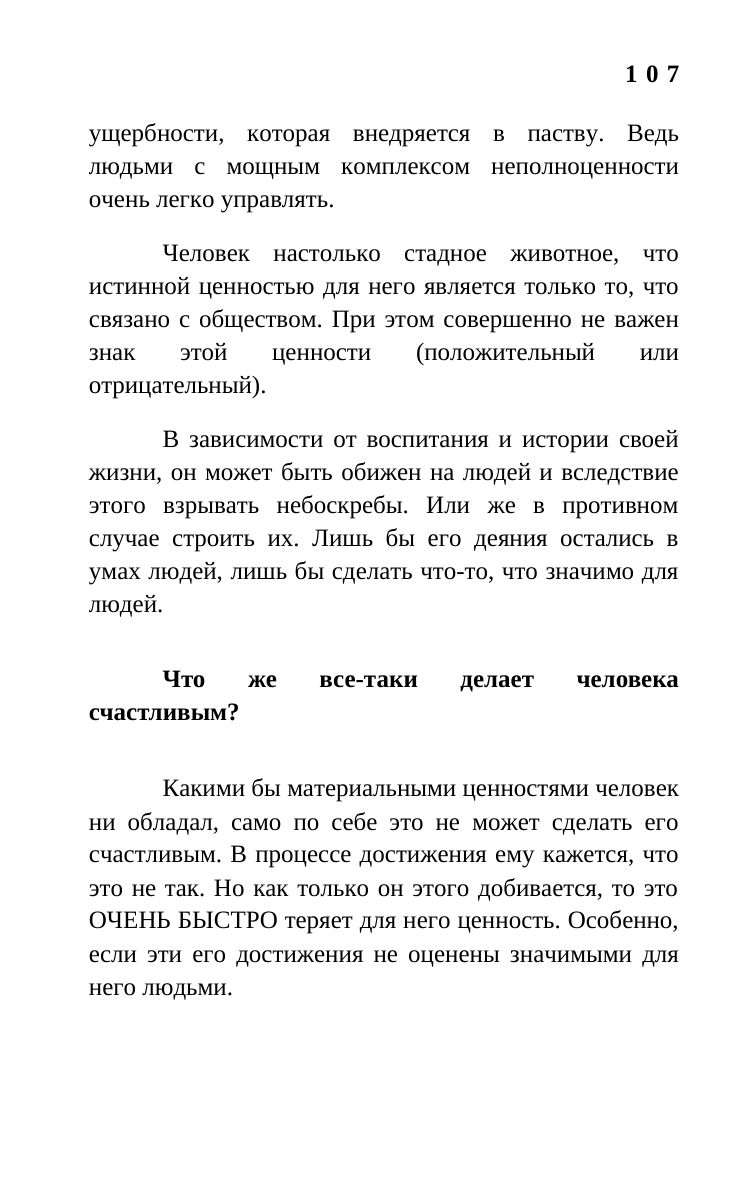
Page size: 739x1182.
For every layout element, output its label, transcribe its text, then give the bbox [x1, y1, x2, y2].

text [89, 118, 679, 213]
text Человек настолько стадное животное, что истинной ценностью для него является только то, что связано с обществом. При этом совершенно не важен знак этой ценности (положительный или отрицательный). [89, 238, 679, 399]
text Какими бы материальными ценностями человек ни обладал, само по себе это не может сделать его счастливым. В процессе достижения ему кажется, что это не так. Но как только он этого добивается, то это ОЧЕНЬ БЫСТРО теряет для него ценность. Особенно, если эти его достижения не оценены значимыми для него людьми. [89, 773, 679, 1000]
text Что же все-таки делает человека счастливым? [89, 664, 679, 726]
text В зависимости от воспитания и истории своей жизни, он может быть обижен на людей и вследствие этого взрывать небоскребы. Или же в противном случае строить их. Лишь бы его деяния остались в умах людей, лишь бы сделать что-то, что значимо для людей. [89, 424, 679, 618]
